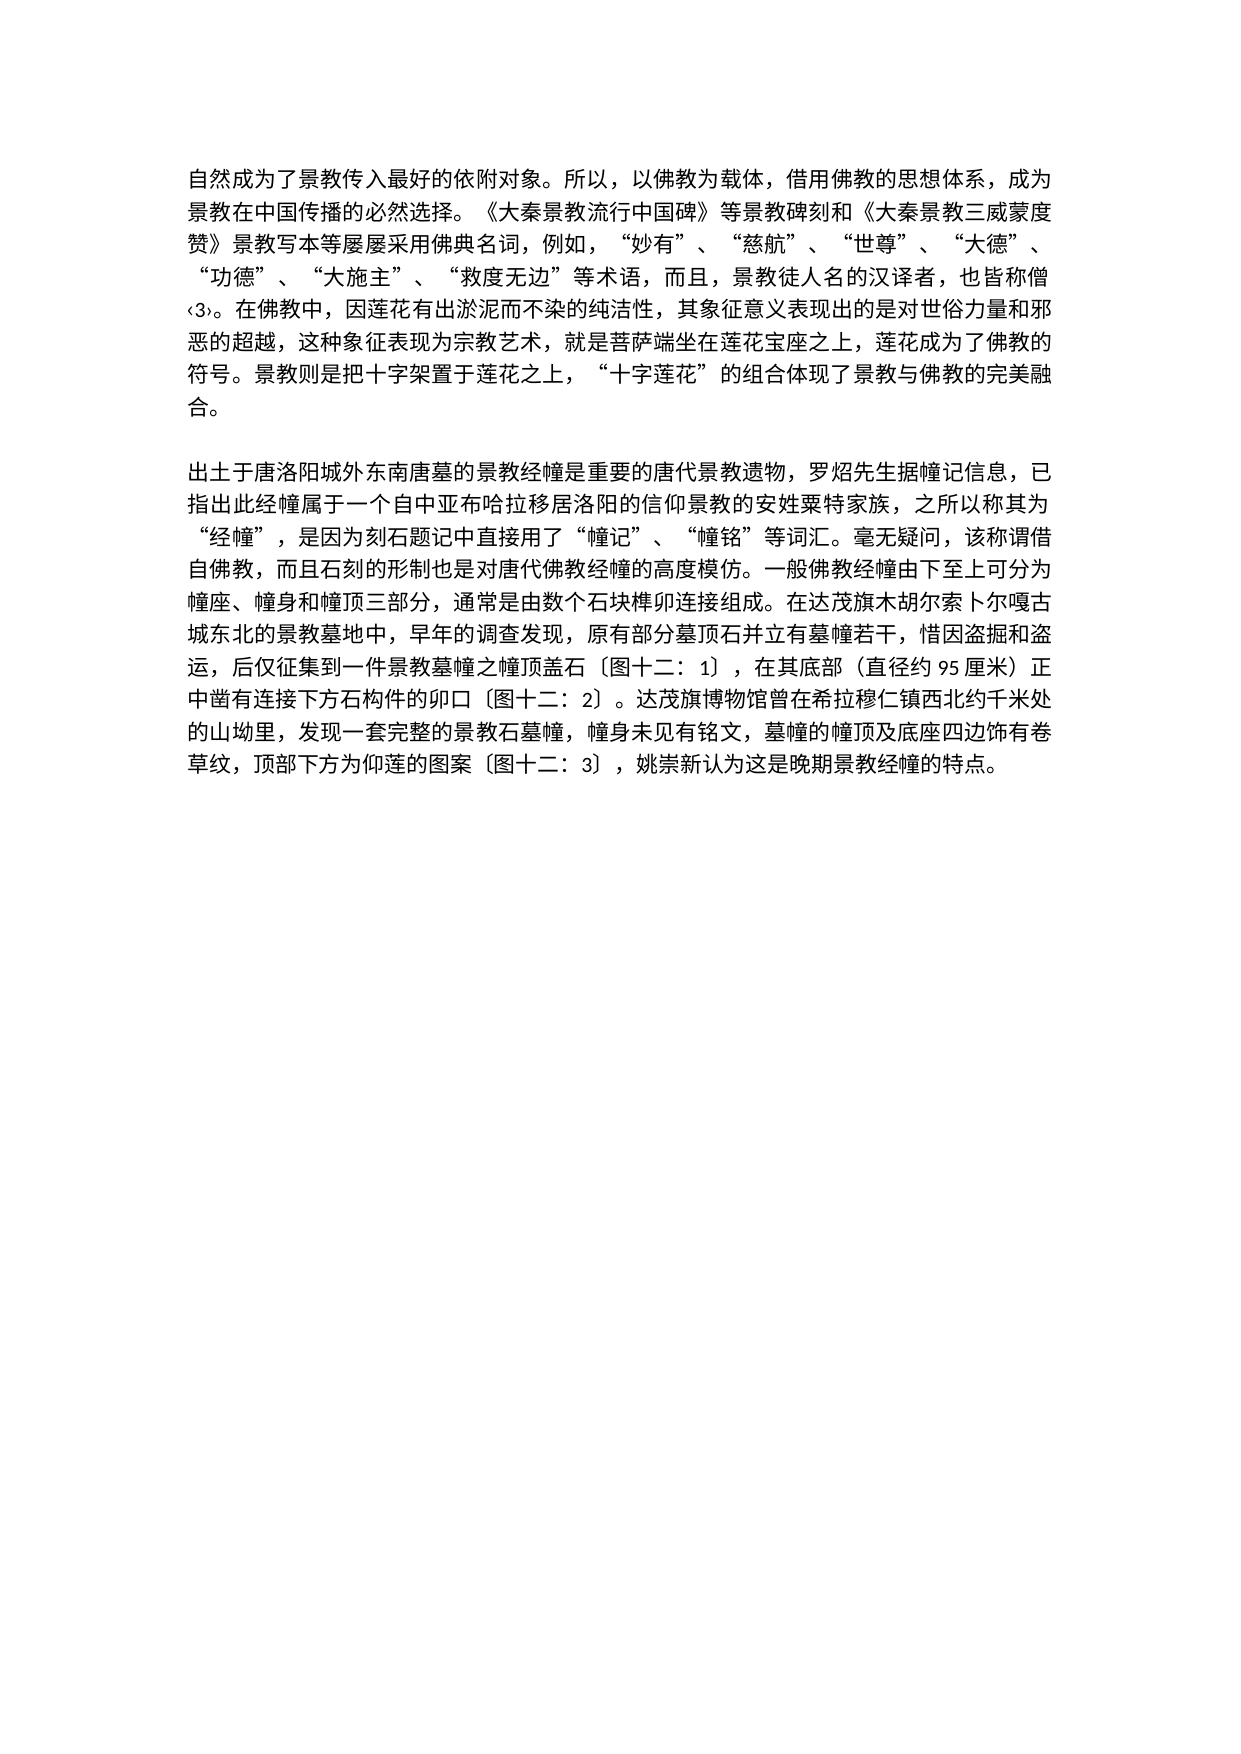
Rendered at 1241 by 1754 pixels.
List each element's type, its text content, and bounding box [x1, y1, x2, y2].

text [187, 162, 1053, 422]
text 出土于唐洛阳城外东南唐墓的景教经幢是重要的唐代景教遗物，罗炤先生据幢记信息，已指出此经幢属于一个自中亚布哈拉移居洛阳的信仰景教的安姓粟特家族，之所以称其为“经幢”，是因为刻石题记中直接用了“幢记”、“幢铭”等词汇。毫无疑问，该称谓借自佛教，而且石刻的形制也是对唐代佛教经幢的高度模仿。一般佛教经幢由下至上可分为幢座、幢身和幢顶三部分，通常是由数个石块榫卯连接组成。在达茂旗木胡尔索卜尔嘎古城东北的景教墓地中，早年的调查发现，原有部分墓顶石并立有墓幢若干，惜因盗掘和盗运，后仅征集到一件景教墓幢之幢顶盖石〔图十二：1〕，在其底部（直径约95厘米）正中凿有连接下方石构件的卯口〔图十二：2〕。达茂旗博物馆曾在希拉穆仁镇西北约千米处的山坳里，发现一套完整的景教石墓幢，幢身未见有铭文，墓幢的幢顶及底座四边饰有卷草纹，顶部下方为仰莲的图案〔图十二：3〕，姚崇新认为这是晚期景教经幢的特点。 [187, 454, 1053, 779]
